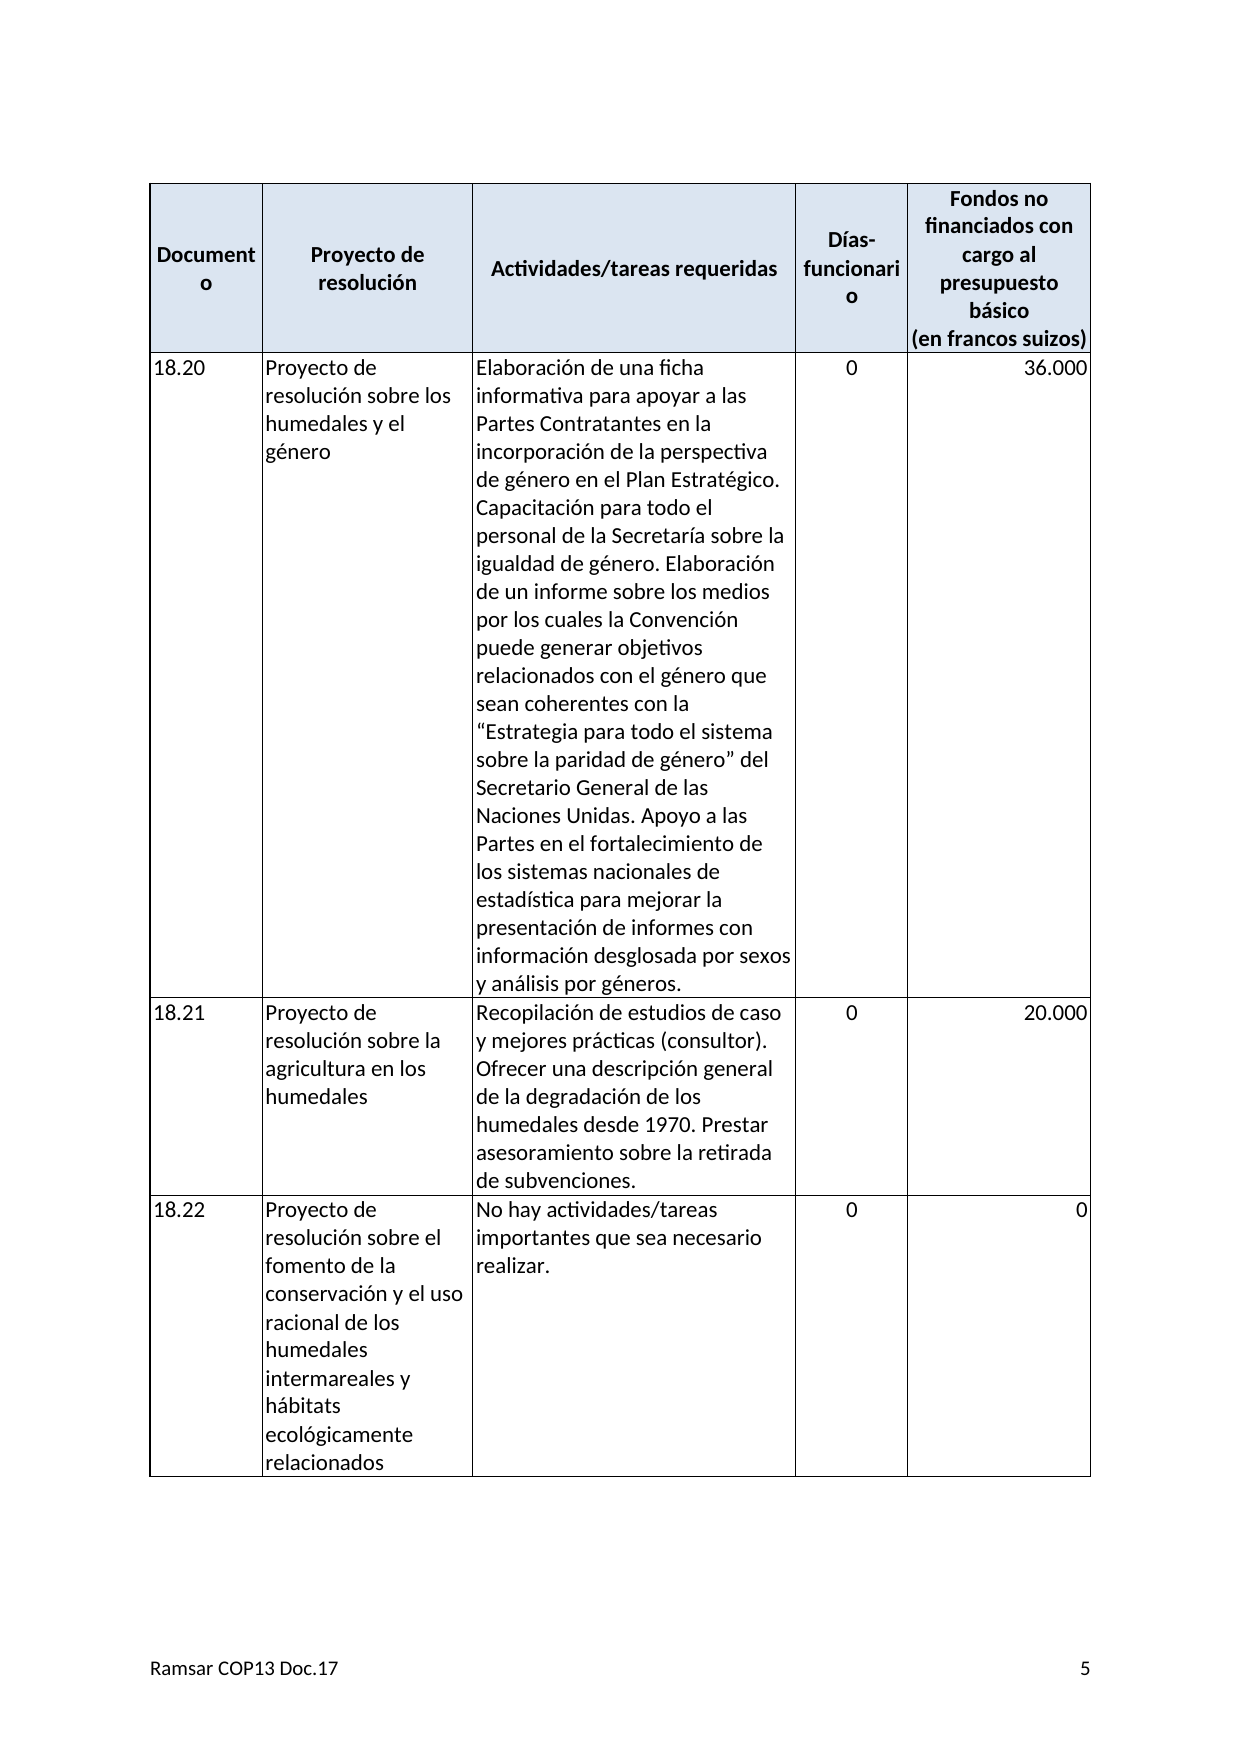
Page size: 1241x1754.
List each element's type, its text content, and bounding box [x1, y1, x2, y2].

table_cell 0 [908, 1196, 1090, 1476]
table_cell 0 [796, 1196, 907, 1476]
table_cell Elaboración de una ficha informativa para apoyar a las Partes Contratantes en la incorporación de la perspectiva de género en el Plan Estratégico. Capacitación para todo el personal de la Secretaría sobre la igualdad de género. Elaboración de un informe sobre los medios por los cuales la Convención puede generar objetivos relacionados con el género que sean coherentes con la “Estrategia para todo el sistema sobre la paridad de género” del Secretario General de las Naciones Unidas. Apoyo a las Partes en el fortalecimiento de los sistemas nacionales de estadística para mejorar la presentación de informes con información desglosada por sexos y análisis por géneros. [473, 353, 795, 997]
table_cell Recopilación de estudios de caso y mejores prácticas (consultor). Ofrecer una descripción general de la degradación de los humedales desde 1970. Prestar asesoramiento sobre la retirada de subvenciones. [473, 998, 795, 1194]
table_cell Proyecto de resolución sobre el fomento de la conservación y el uso racional de los humedales intermareales y hábitats ecológicamente relacionados [263, 1196, 472, 1476]
table_header Documento [151, 184, 262, 352]
table_cell 0 [796, 998, 907, 1194]
table_cell No hay actividades/tareas importantes que sea necesario realizar. [473, 1196, 795, 1476]
table_cell 0 [796, 353, 907, 997]
table_cell 18.22 [151, 1196, 262, 1476]
table_header Días-funcionario [796, 184, 907, 352]
table_header Fondos no financiados con cargo al presupuesto básico (en francos suizos) [908, 184, 1090, 352]
table_cell 36.000 [908, 353, 1090, 997]
table_cell 20.000 [908, 998, 1090, 1194]
table_cell 18.20 [151, 353, 262, 997]
table_cell Proyecto de resolución sobre los humedales y el género [263, 353, 472, 997]
table_cell Proyecto de resolución sobre la agricultura en los humedales [263, 998, 472, 1194]
table_cell 18.21 [151, 998, 262, 1194]
table_header Proyecto de resolución [263, 184, 472, 352]
table_header Actividades/tareas requeridas [473, 184, 795, 352]
